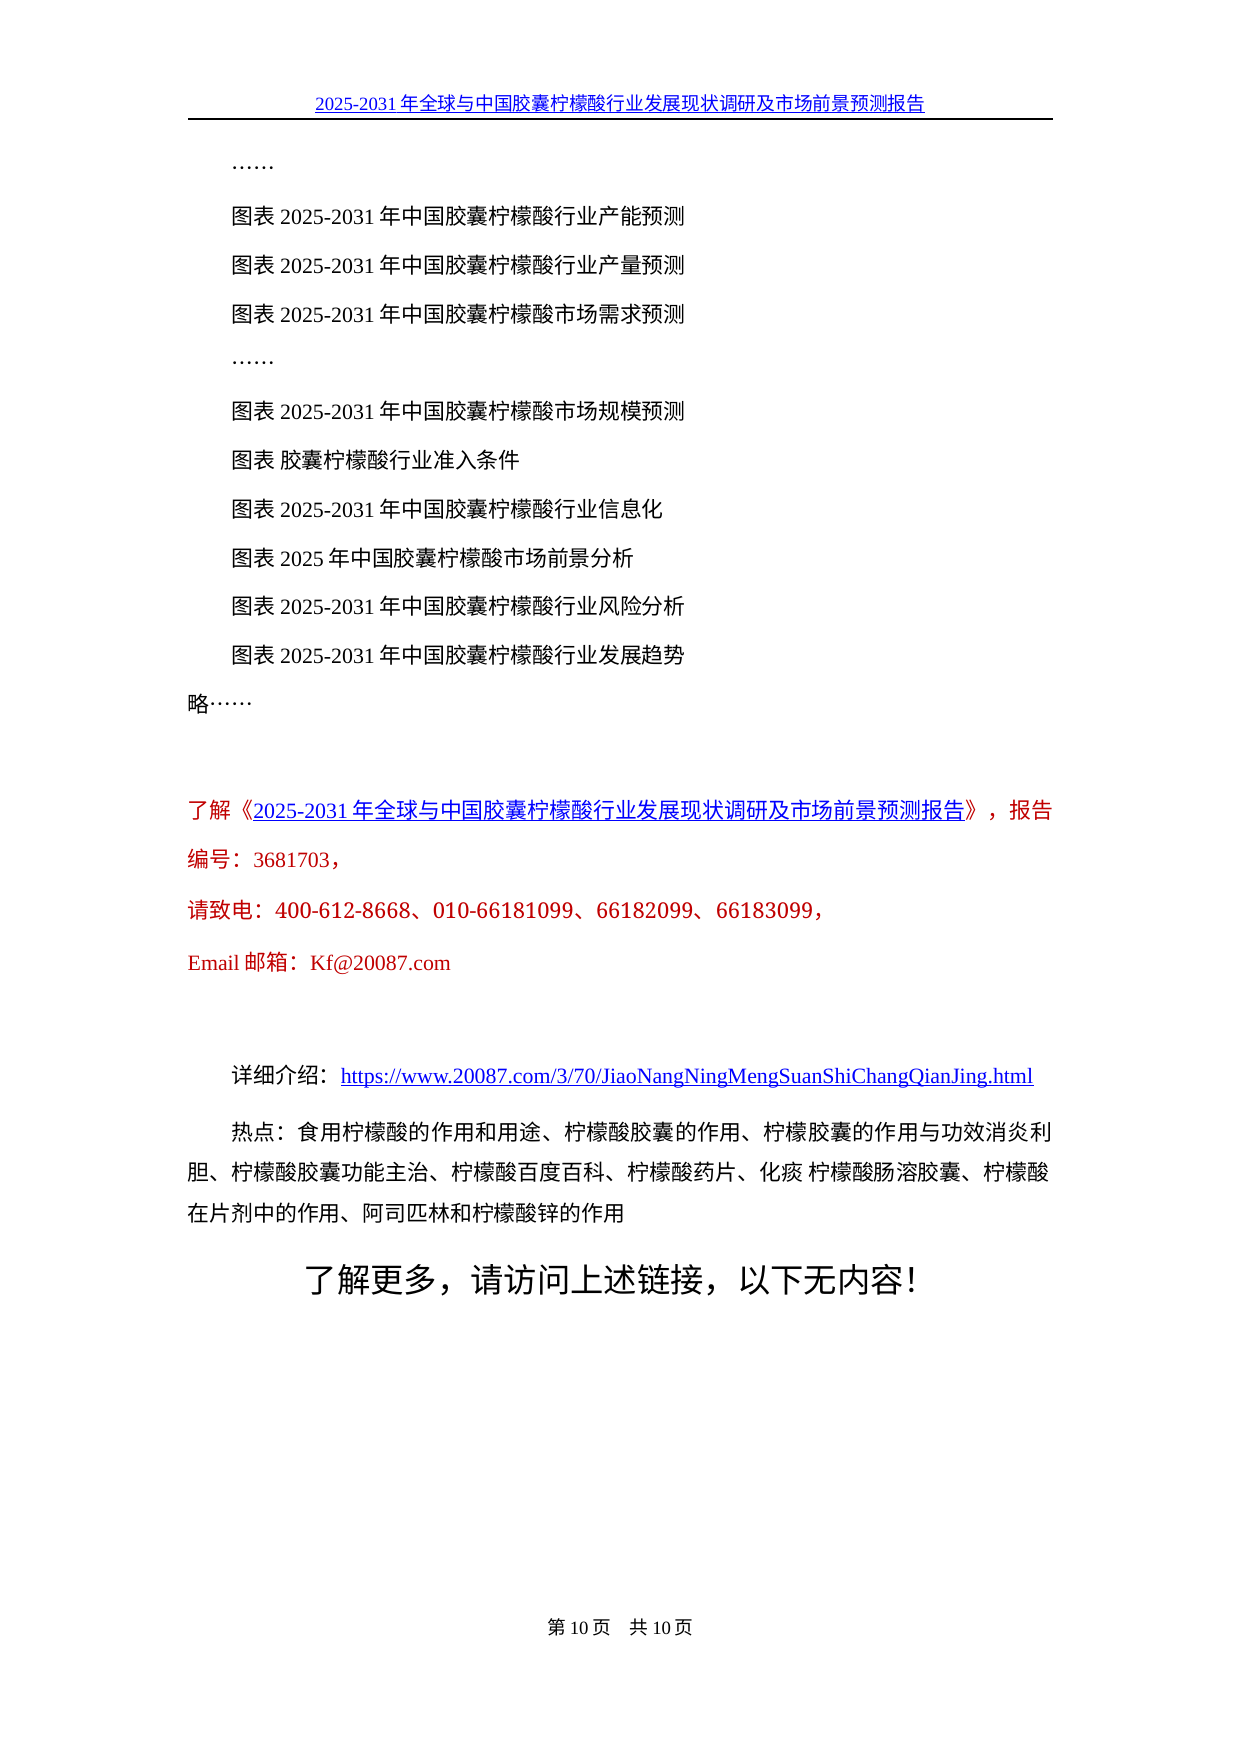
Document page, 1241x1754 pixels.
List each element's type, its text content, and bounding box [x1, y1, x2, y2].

text 详细介绍：https://www.20087.com/3/70/JiaoNangNingMengSuanShiChangQianJing.html [187, 1058, 1053, 1090]
text 了解《2025-2031年全球与中国胶囊柠檬酸行业发展现状调研及市场前景预测报告》，报告编号：3681703， [187, 793, 1053, 874]
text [187, 150, 1053, 719]
text Email邮箱：Kf@20087.com [187, 945, 1053, 977]
text 热点：食用柠檬酸的作用和用途、柠檬酸胶囊的作用、柠檬胶囊的作用与功效消炎利胆、柠檬酸胶囊功能主治、柠檬酸百度百科、柠檬酸药片、化痰 柠檬酸肠溶胶囊、柠檬酸在片剂中的作用、阿司匹林和柠檬酸锌的作用 [187, 1114, 1053, 1228]
text 请致电：400-612-8668、010-66181099、66182099、66183099， [187, 893, 1053, 926]
title 了解更多，请访问上述链接，以下无内容！ [187, 1246, 1053, 1311]
